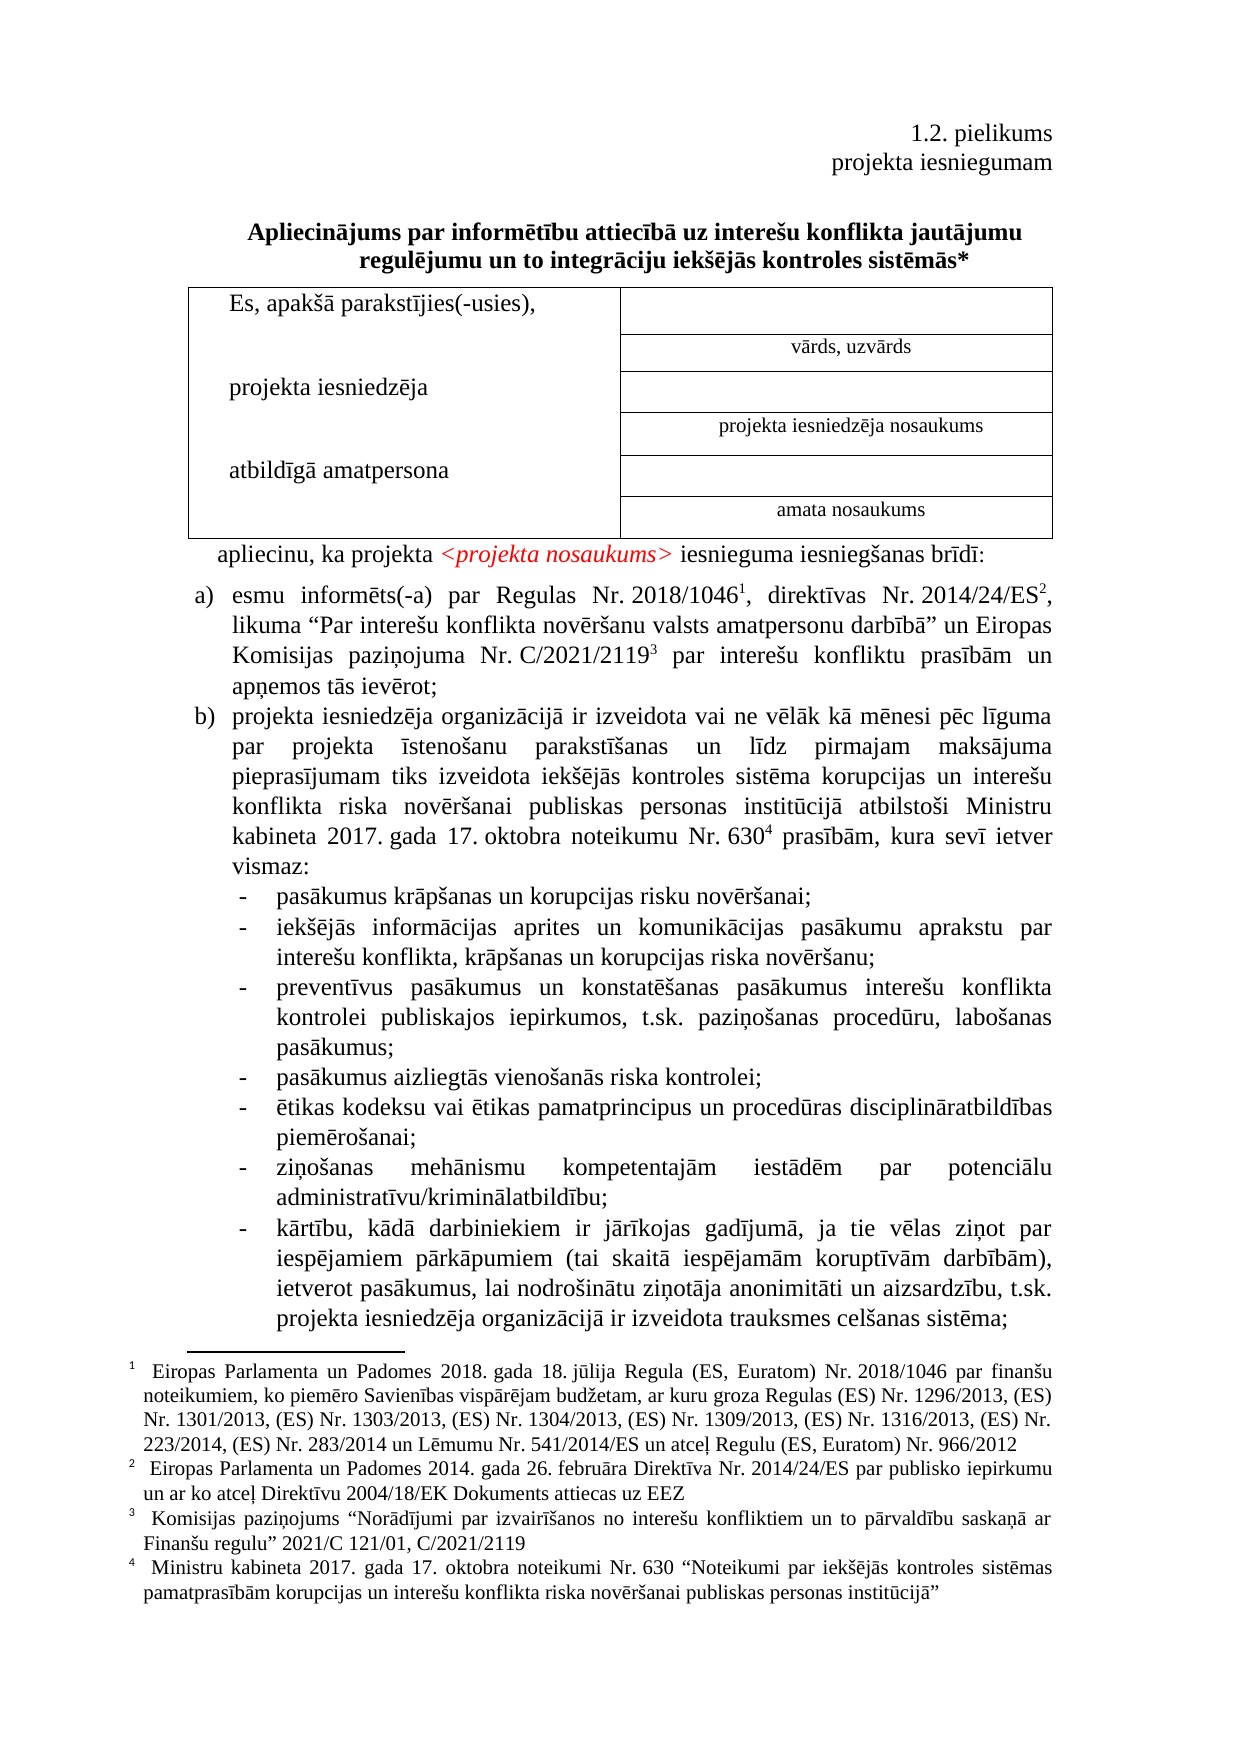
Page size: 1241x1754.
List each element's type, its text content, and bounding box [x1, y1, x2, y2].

table_header [621, 288, 1052, 333]
list pasākumus krāpšanas un korupcijas risku novēršanai; [239, 881, 1053, 910]
table_header Es, apakšā parakstījies(-usies), [189, 288, 620, 371]
table_cell projekta iesniedzēja [189, 371, 620, 454]
text apliecinu, ka projekta <projekta nosaukums> iesnieguma iesniegšanas brīdī: [680, 539, 1053, 568]
text Apliecinājums par informētību attiecībā uz interešu konflikta jautājumu regulējumu un to integrāciju iekšējās kontroles sistēmās* [217, 217, 1053, 274]
table_cell amata nosaukums [621, 497, 1052, 538]
list projekta iesniedzēja organizācijā ir izveidota vai ne vēlāk kā mēnesi pēc līguma par projekta īstenošanu parakstīšanas un līdz pirmajam maksājuma pieprasījumam tiks izveidota iekšējās kontroles sistēma korupcijas un interešu konflikta riska novēršanai publiskas personas institūcijā atbilstoši Ministru kabineta 2017. gada 17. oktobra noteikumu Nr. 630 prasībām, kura sevī ietver vismaz: [194, 701, 1053, 880]
list ziņošanas mehānismu kompetentajām iestādēm par potenciālu administratīvu/kriminālatbildību; [239, 1152, 1053, 1211]
table_cell [621, 456, 1052, 496]
table_cell projekta iesniedzēja nosaukums [621, 413, 1052, 454]
table_cell atbildīgā amatpersona [189, 455, 620, 538]
table_cell vārds, uzvārds [621, 335, 1052, 371]
list preventīvus pasākumus un konstatēšanas pasākumus interešu konflikta kontrolei publiskajos iepirkumos, t.sk. paziņošanas procedūru, labošanas pasākumus; [239, 972, 1053, 1061]
list ētikas kodeksu vai ētikas pamatprincipus un procedūras disciplināratbildības piemērošanai; [239, 1092, 1053, 1151]
list iekšējās informācijas aprites un komunikācijas pasākumu aprakstu par interešu konflikta, krāpšanas un korupcijas riska novēršanu; [239, 912, 1053, 970]
list esmu informēts(-a) par Regulas Nr. 2018/1046, direktīvas Nr. 2014/24/ES, likuma “Par interešu konflikta novēršanu valsts amatpersonu darbībā” un Eiropas Komisijas paziņojuma Nr. C/2021/2119 par interešu konfliktu prasībām un apņemos tās ievērot; [194, 580, 1053, 699]
text apliecinu, ka projekta <projekta nosaukums> iesnieguma iesniegšanas brīdī: [217, 539, 439, 568]
text 1.2. pielikums [217, 118, 1053, 147]
table_cell [621, 372, 1052, 412]
list pasākumus aizliegtās vienošanās riska kontrolei; [239, 1062, 1053, 1091]
list kārtību, kādā darbiniekiem ir jārīkojas gadījumā, ja tie vēlas ziņot par iespējamiem pārkāpumiem (tai skaitā iespējamām koruptīvām darbībām), ietverot pasākumus, lai nodrošinātu ziņotāja anonimitāti un aizsardzību, t.sk. projekta iesniedzēja organizācijā ir izveidota trauksmes celšanas sistēma; [239, 1213, 1053, 1332]
text projekta iesniegumam [217, 147, 1053, 176]
